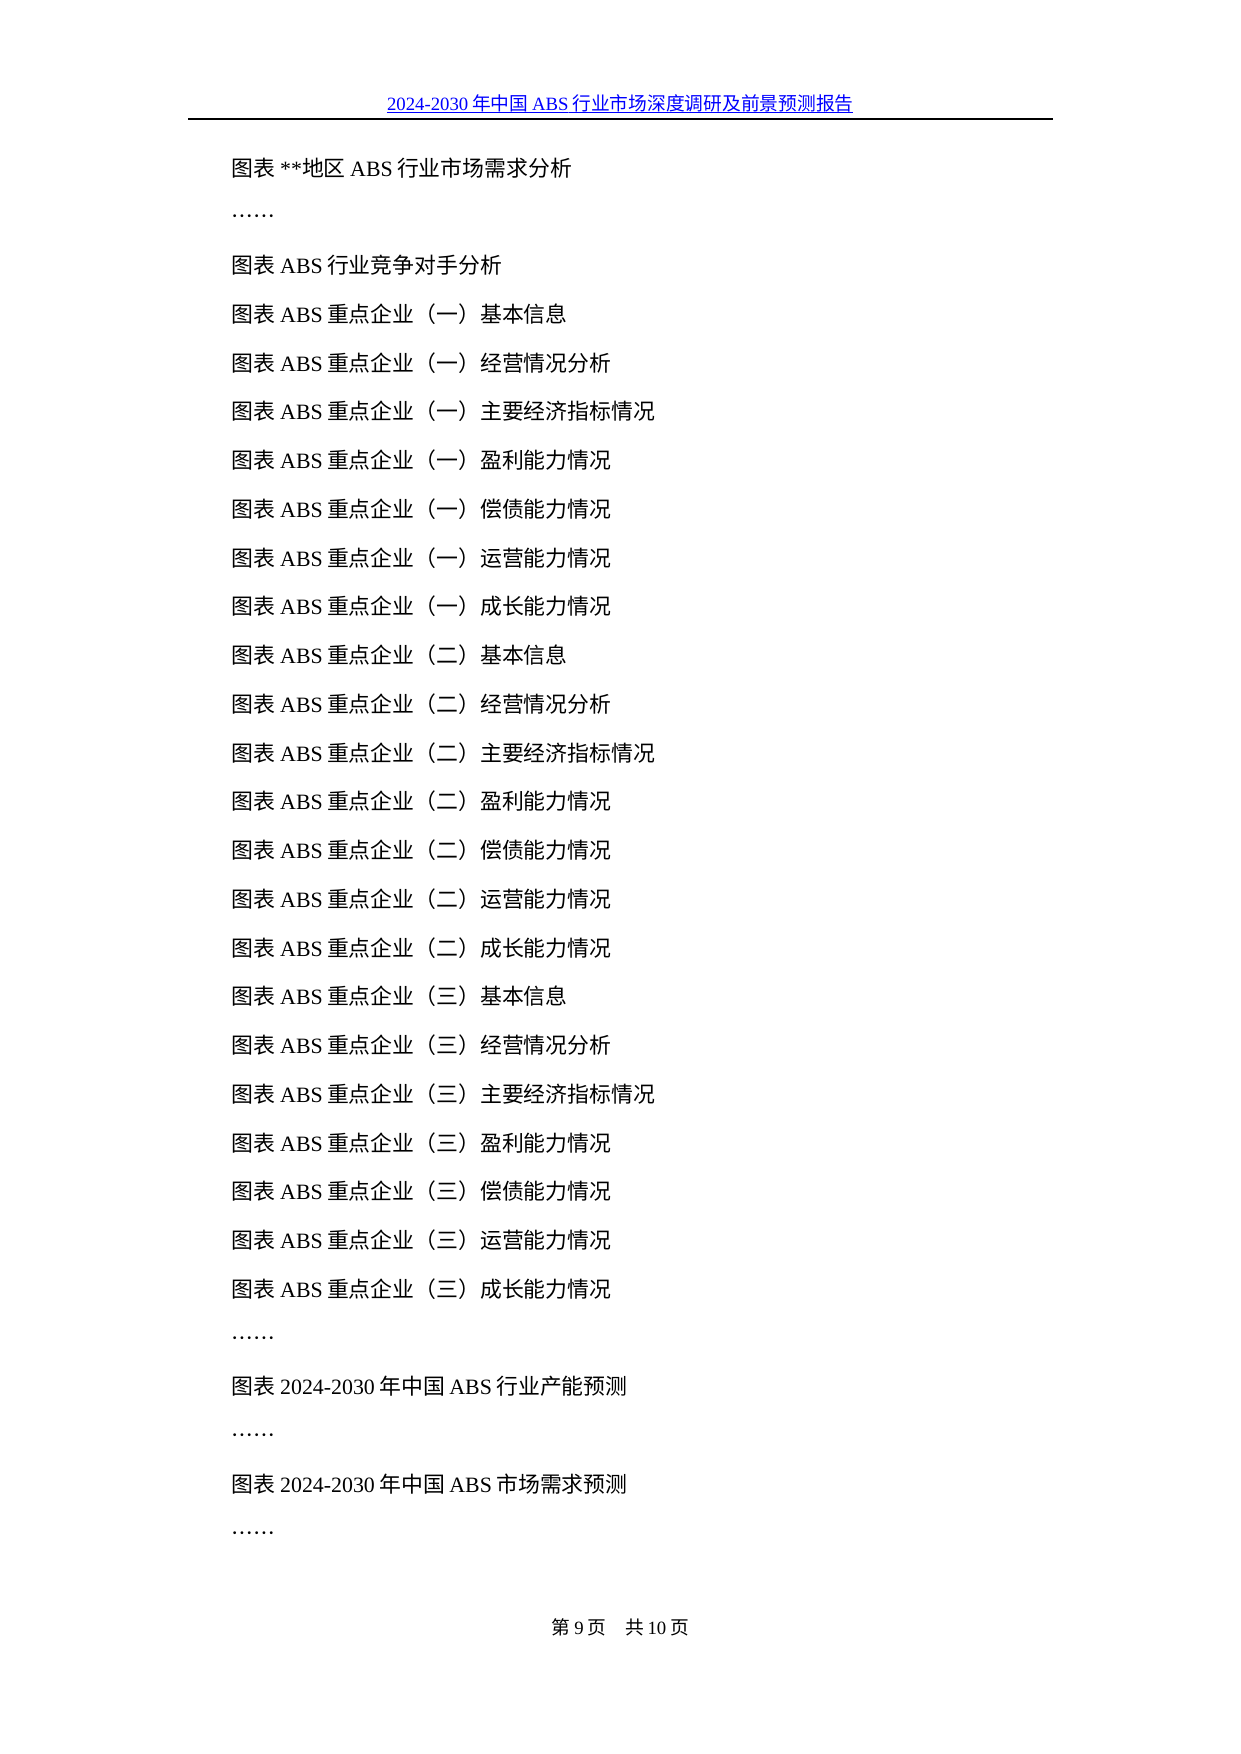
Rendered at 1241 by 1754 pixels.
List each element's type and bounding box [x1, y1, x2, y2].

text [187, 150, 1053, 1548]
